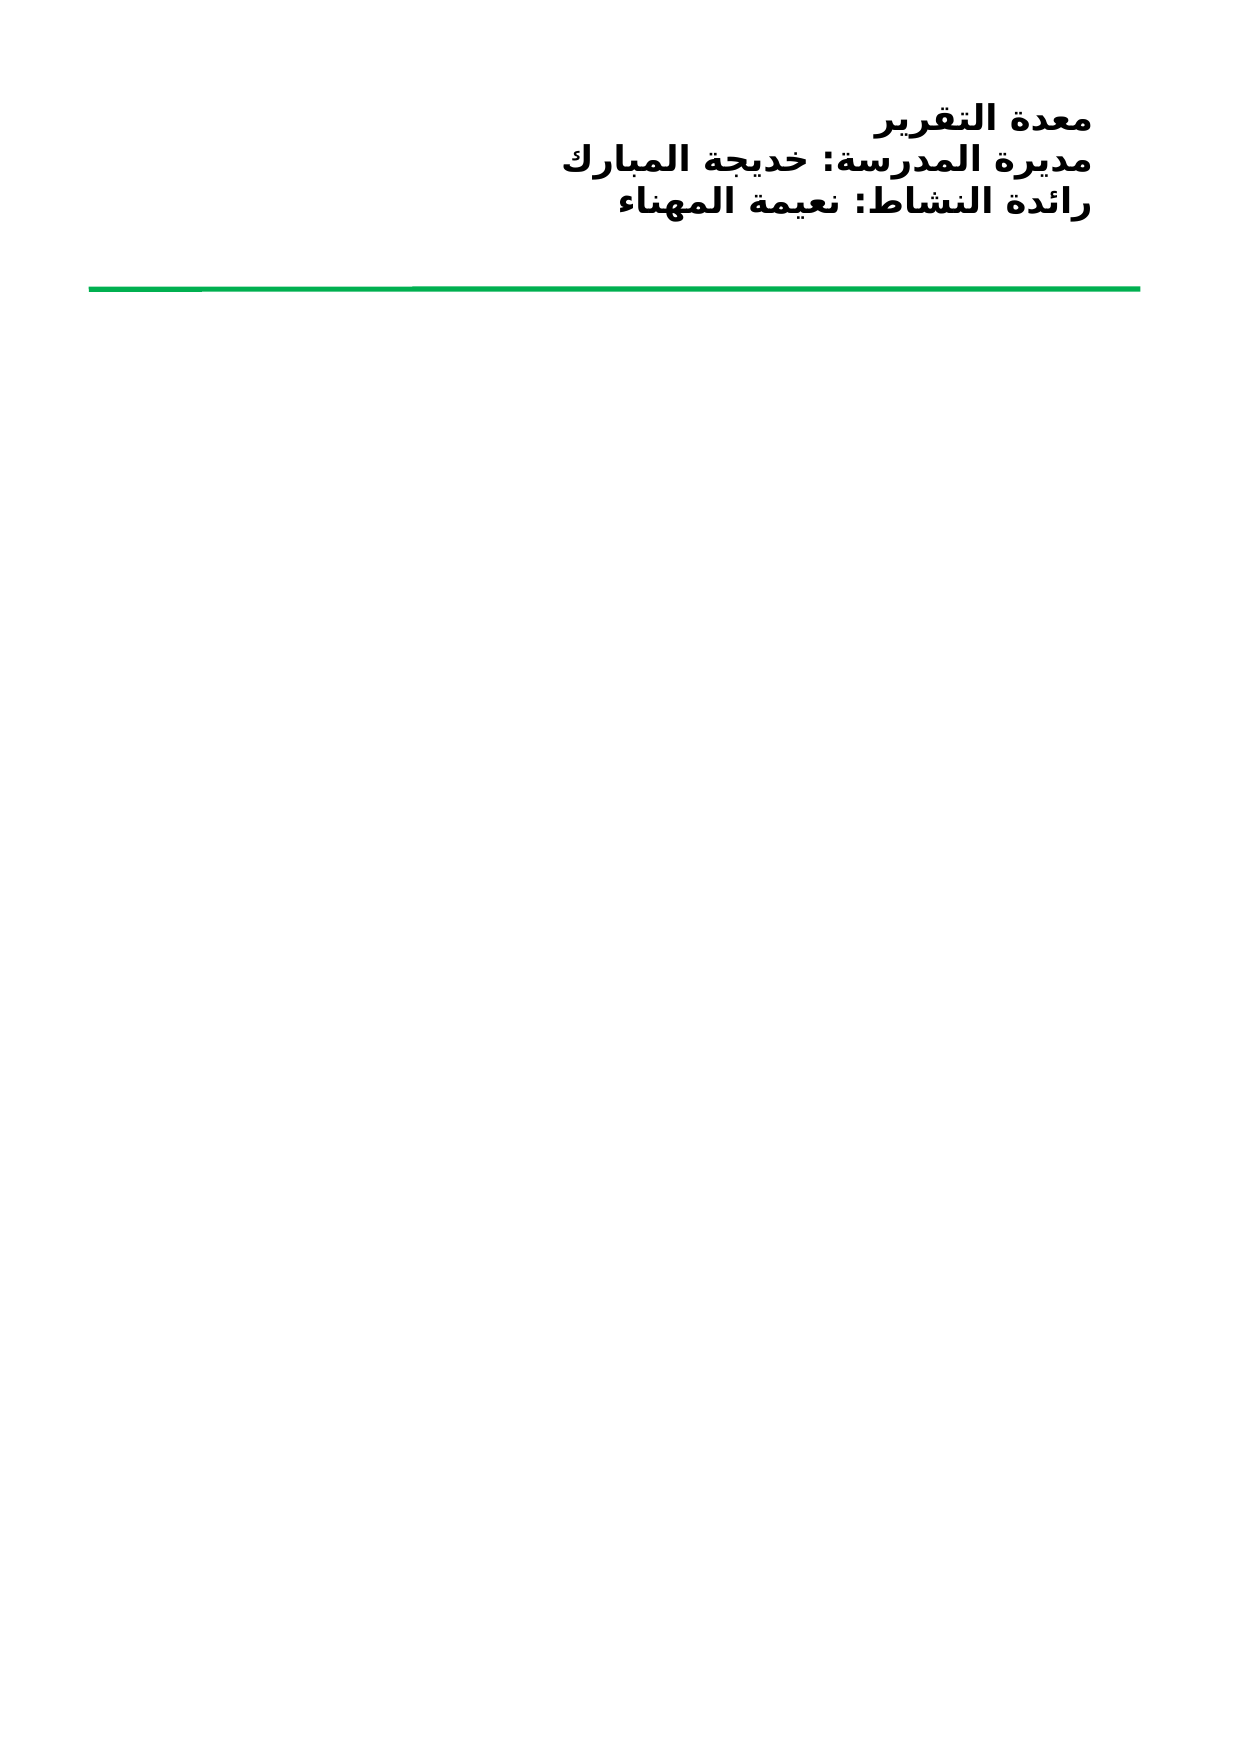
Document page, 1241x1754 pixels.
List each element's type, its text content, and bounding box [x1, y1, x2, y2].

text رائدة النشاط: نعيمة المهناء [103, 180, 1092, 221]
text معدة التقرير مديرة المدرسة: خديجة المبارك [103, 98, 1092, 180]
